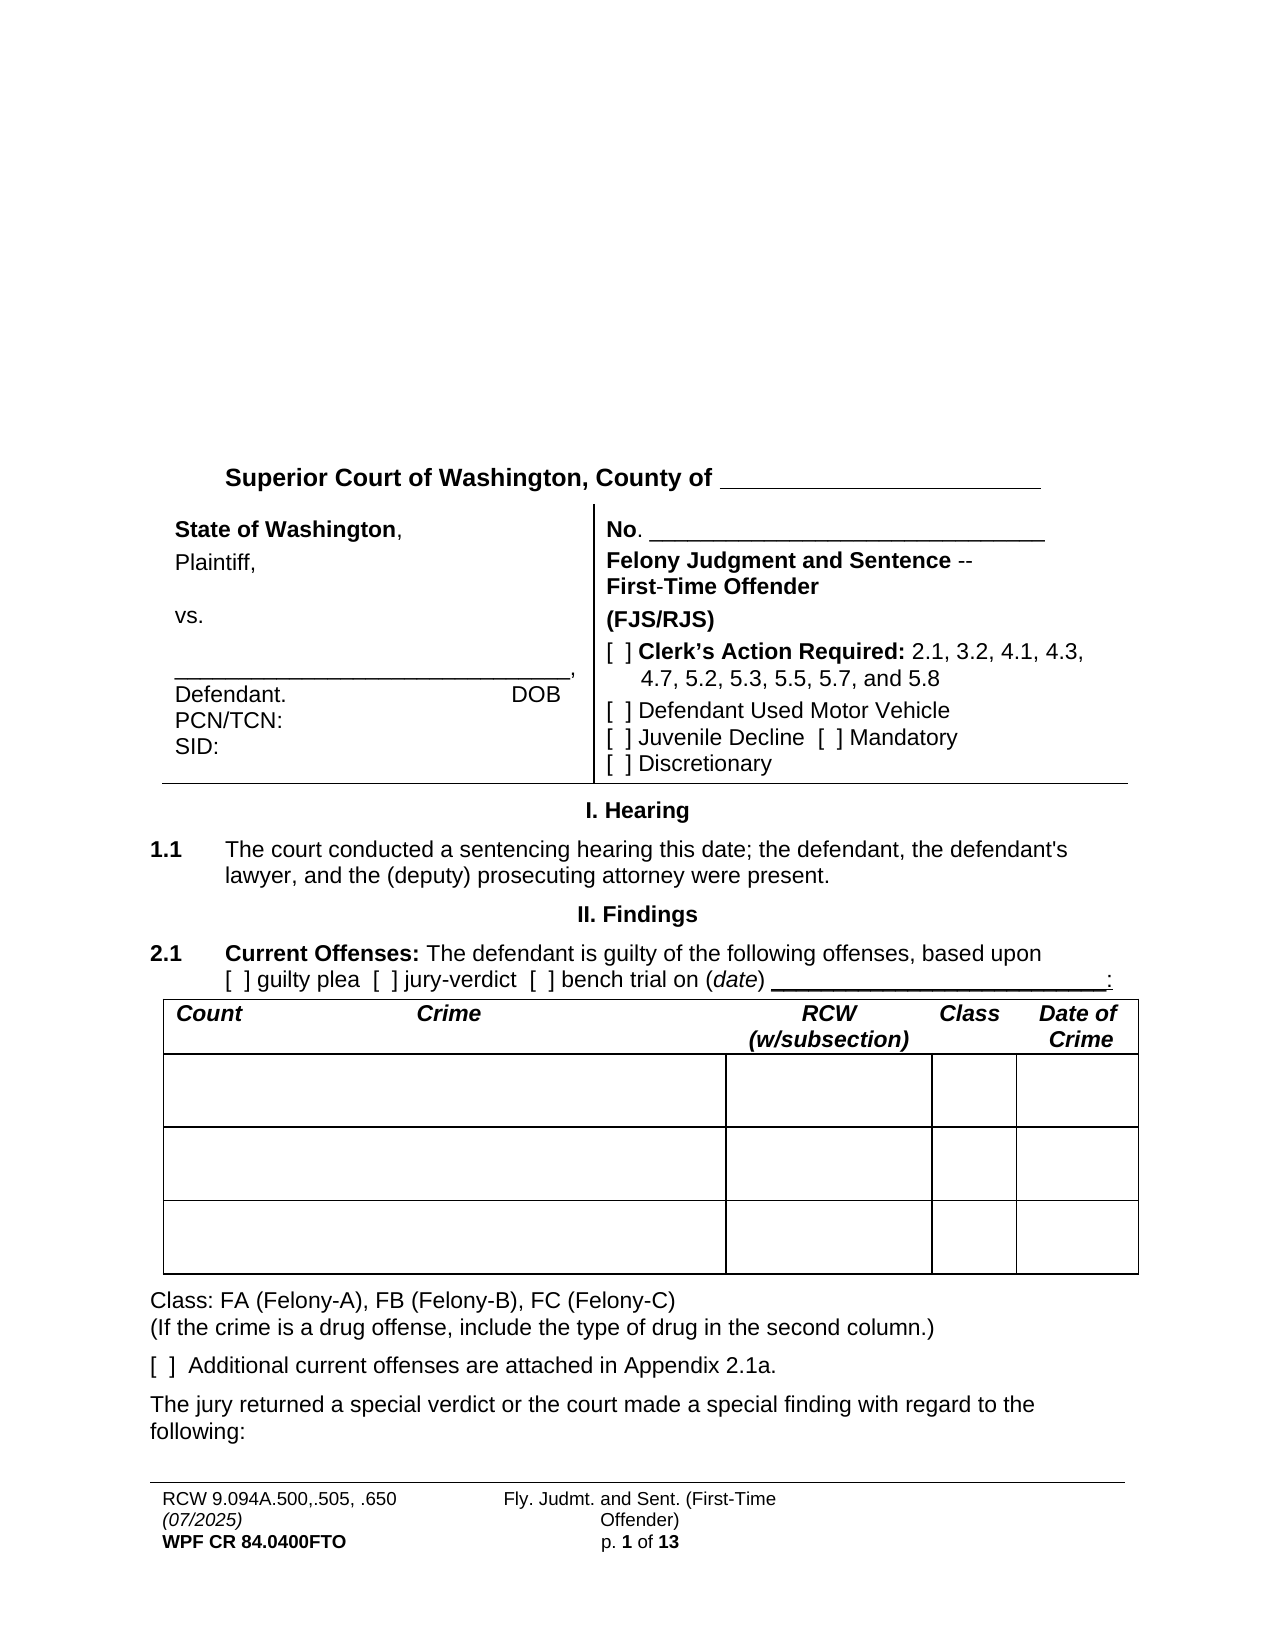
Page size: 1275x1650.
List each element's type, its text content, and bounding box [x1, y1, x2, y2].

table_header No. _______________________________ Felony Judgment and Sentence -- First-Time Offender (FJS/RJS) [ ] Clerk’s Action Required: 2.1, 3.2, 4.1, 4.3, 4.7, 5.2, 5.3, 5.5, 5.7, and 5.8 [ ] Defendant Used Motor Vehicle [ ] Juvenile Decline [ ] Mandatory [ ] Discretionary [595, 504, 1128, 783]
text [ ] Additional current offenses are attached in Appendix 2.1a. [150, 1352, 1125, 1379]
table_cell [164, 1128, 725, 1200]
table_header State of Washington, Plaintiff, vs. _______________________________, Defendant. DOB PCN/TCN: SID: [162, 504, 593, 783]
text 1.1 The court conducted a sentencing hearing this date; the defendant, the defendant's lawyer, and the (deputy) prosecuting attorney were present. [150, 836, 1125, 888]
text I. Hearing [150, 797, 1125, 823]
text Superior Court of Washington, County of [225, 462, 1125, 491]
table_header Count Crime RCW Class Date of (w/subsection) Crime [164, 1000, 1138, 1053]
text II. Findings [150, 901, 1125, 927]
table_cell [933, 1128, 1016, 1200]
text The jury returned a special verdict or the court made a special finding with regard to the following: [150, 1391, 1125, 1444]
table_cell [727, 1201, 931, 1273]
text (If the crime is a drug offense, include the type of drug in the second column.) [150, 1313, 1125, 1340]
table_cell [933, 1055, 1016, 1126]
text 2.1 Current Offenses: The defendant is guilty of the following offenses, based upon [150, 939, 1125, 966]
table_cell [1017, 1201, 1138, 1273]
table_cell [1017, 1055, 1138, 1126]
table_cell [1017, 1128, 1138, 1200]
table_cell [933, 1201, 1016, 1273]
table_cell [727, 1128, 931, 1200]
table_cell [164, 1055, 725, 1126]
table_cell [727, 1055, 931, 1126]
text [ ] guilty plea [ ] jury-verdict [ ] bench trial on (date) : [150, 966, 1125, 992]
text Class: FA (Felony-A), FB (Felony-B), FC (Felony-C) [150, 1287, 1125, 1313]
table_cell [164, 1201, 725, 1273]
